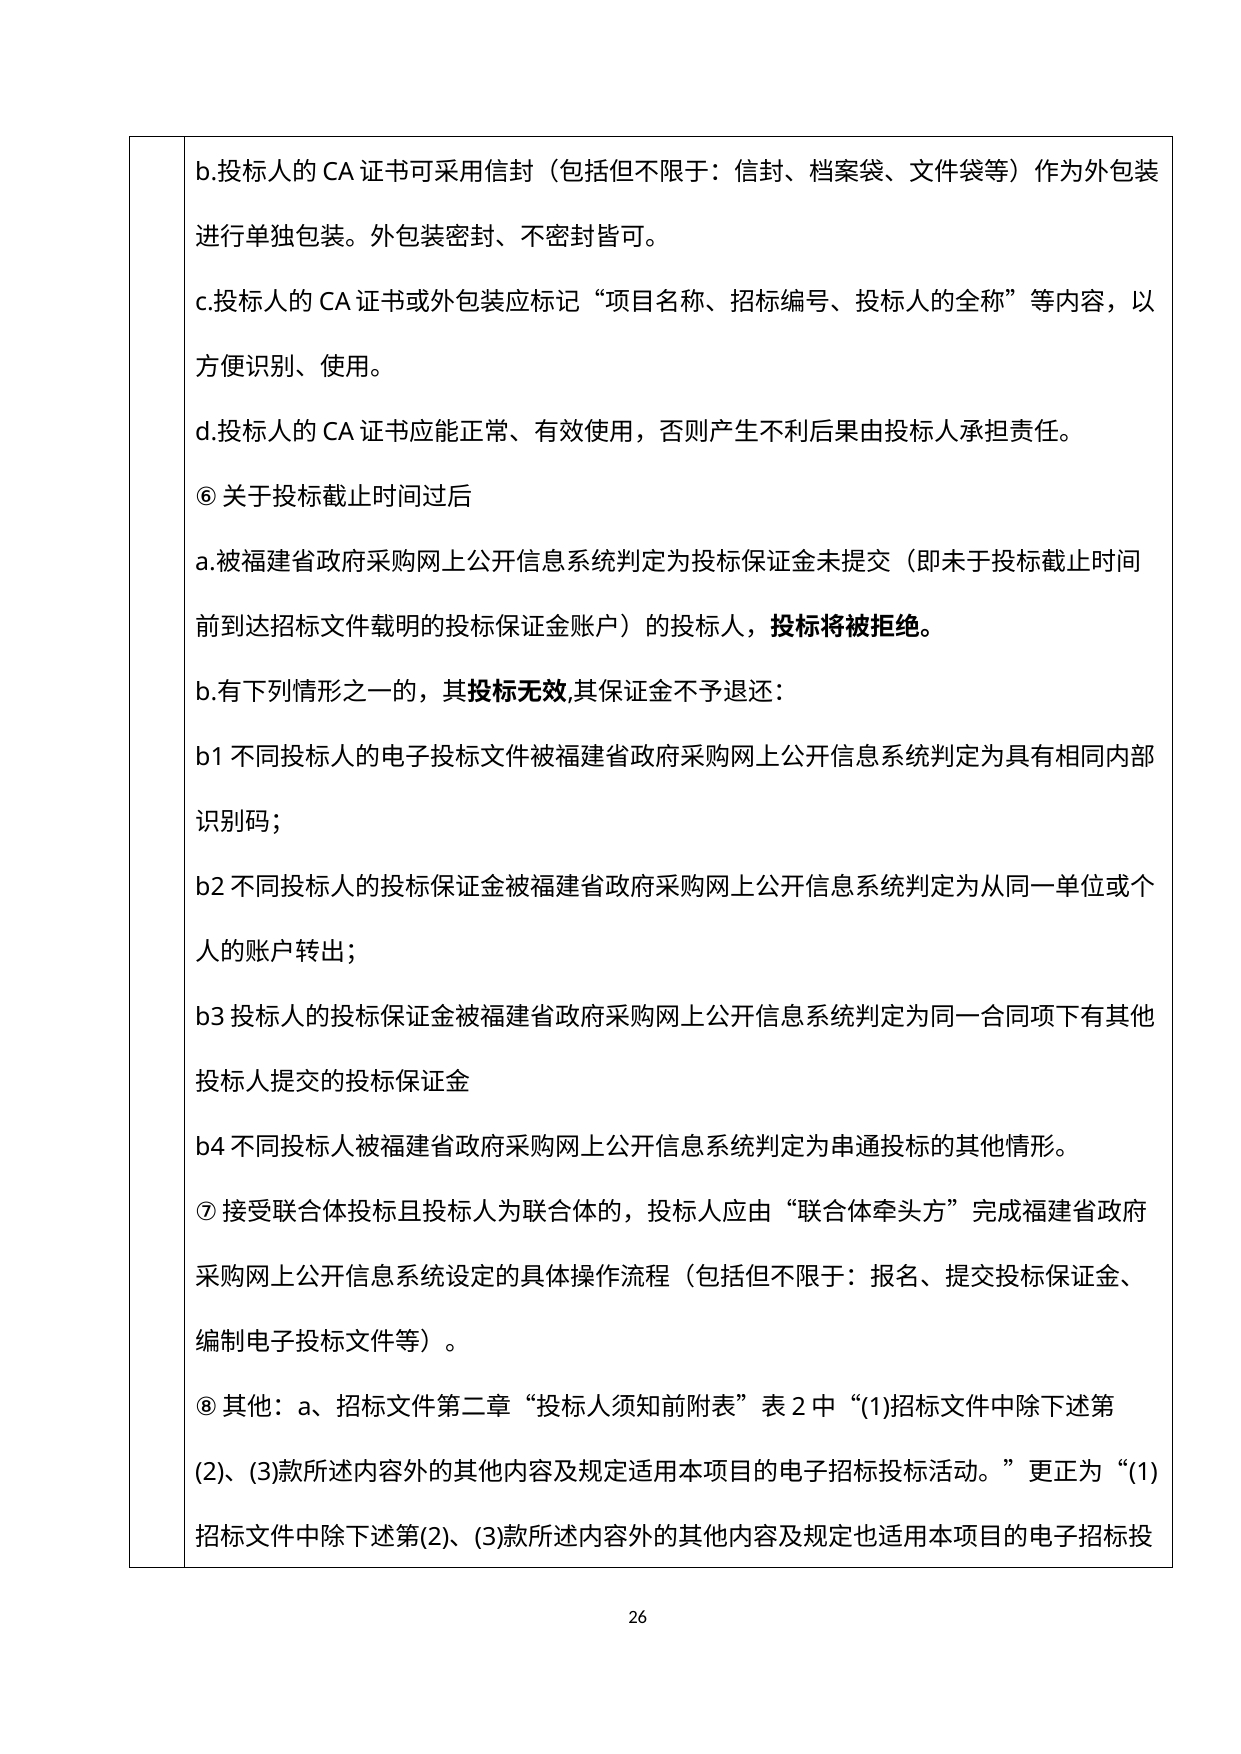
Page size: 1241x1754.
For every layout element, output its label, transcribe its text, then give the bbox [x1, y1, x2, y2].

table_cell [185, 137, 1172, 1567]
table_cell 1 [130, 137, 184, 1567]
